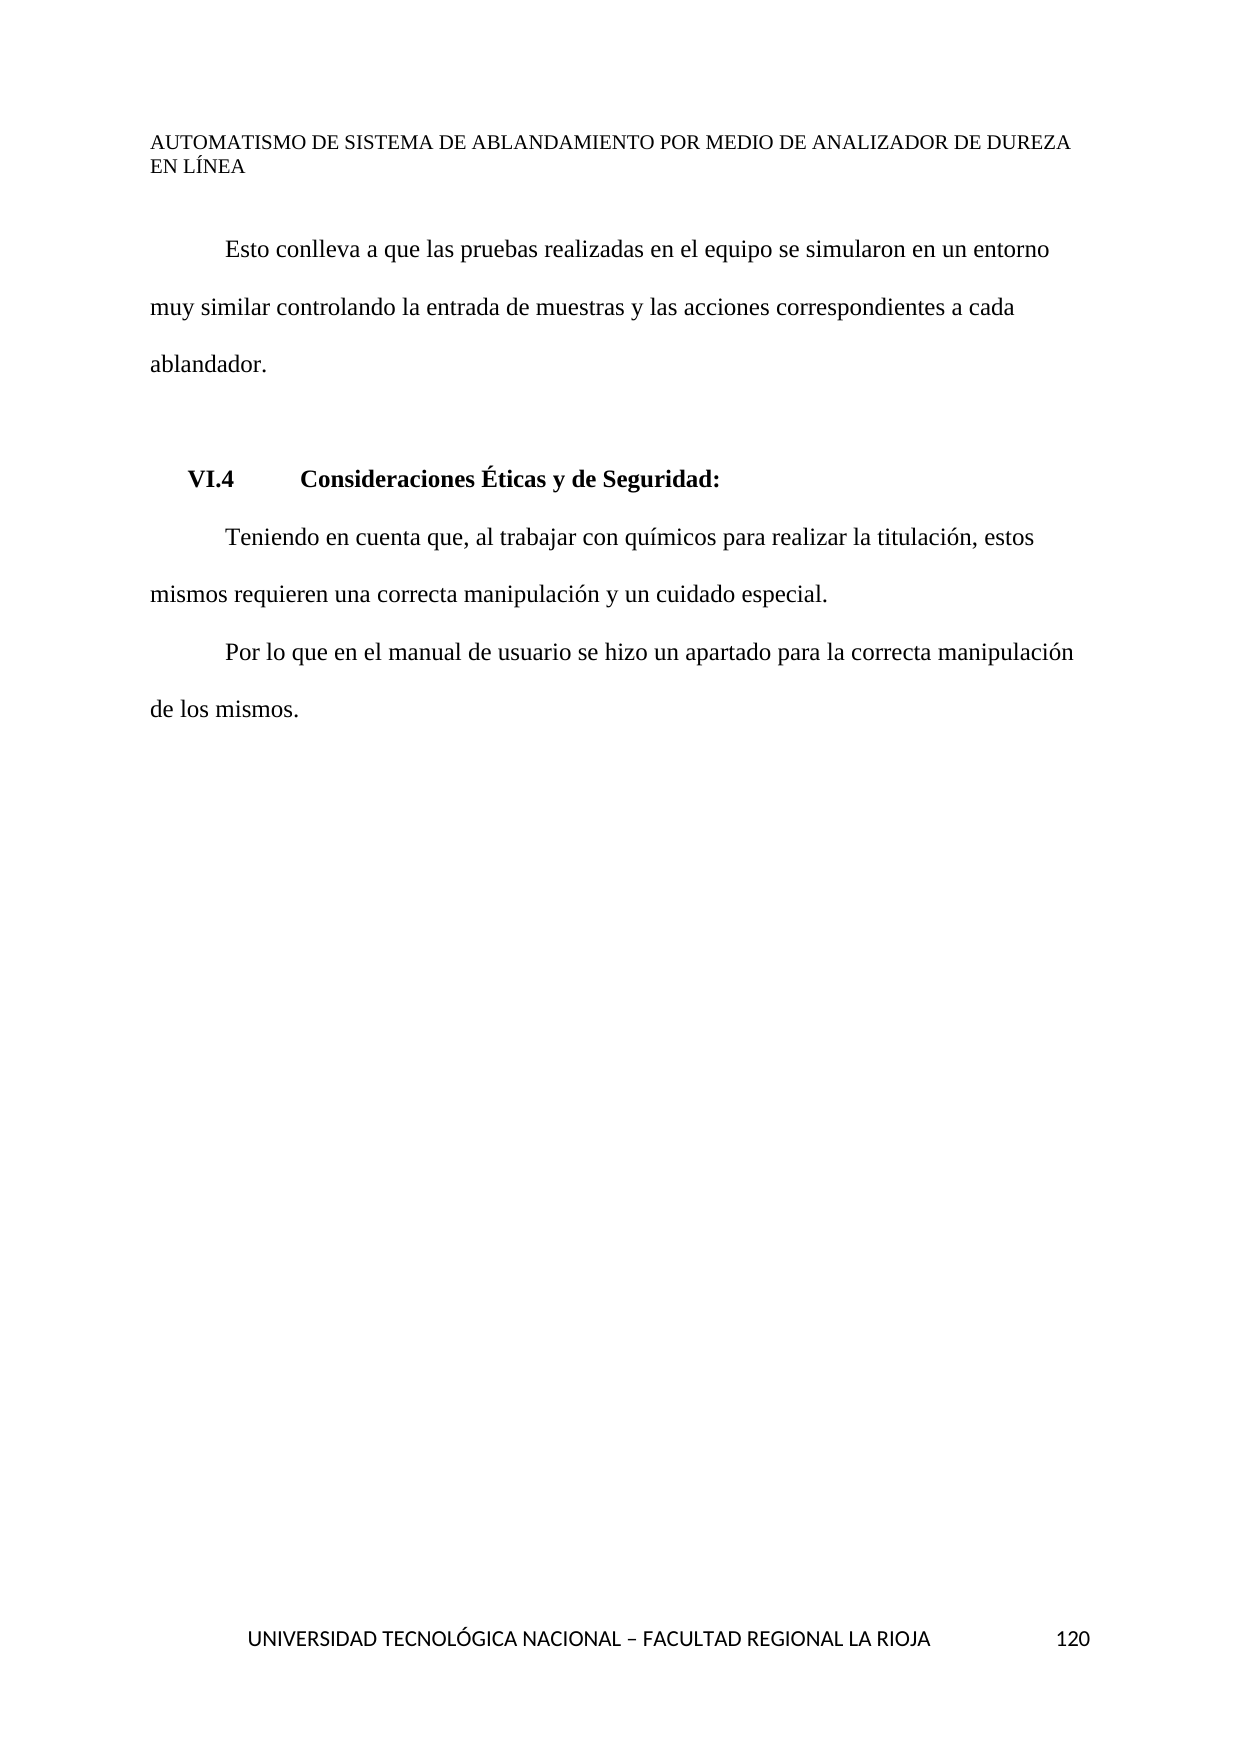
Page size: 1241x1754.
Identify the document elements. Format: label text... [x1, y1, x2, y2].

text Esto conlleva a que las pruebas realizadas en el equipo se simularon en un entorno muy similar controlando la entrada de muestras y las acciones correspondientes a cada ablandador. [150, 234, 1090, 378]
text Por lo que en el manual de usuario se hizo un apartado para la correcta manipulación de los mismos. [150, 637, 1090, 723]
subtitle Consideraciones Éticas y de Seguridad: [187, 464, 1090, 493]
text Teniendo en cuenta que, al trabajar con químicos para realizar la titulación, estos mismos requieren una correcta manipulación y un cuidado especial. [150, 522, 1090, 608]
